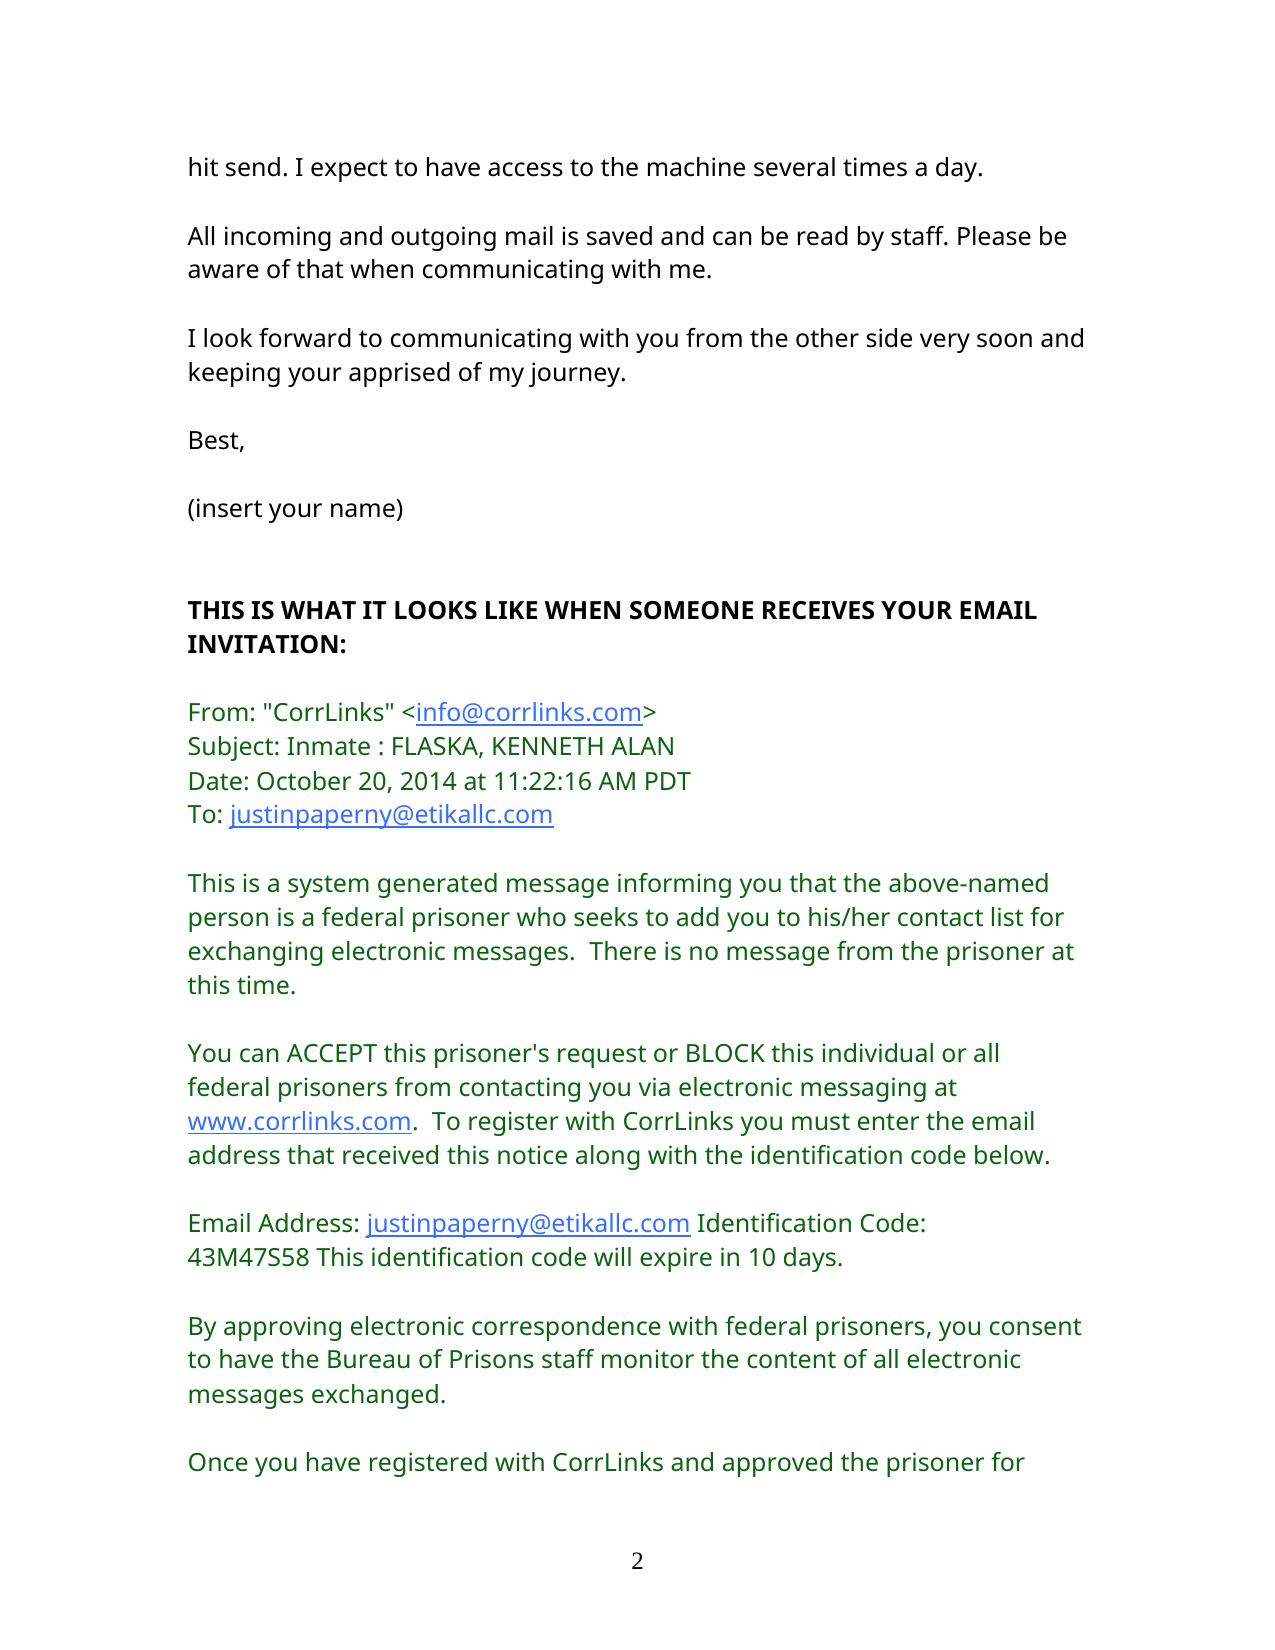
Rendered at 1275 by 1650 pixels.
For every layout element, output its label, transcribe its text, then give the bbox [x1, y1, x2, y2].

text From: "CorrLinks" <info@corrlinks.com> [187, 695, 1087, 729]
text I look forward to communicating with you from the other side very soon and keeping your apprised of my journey. [187, 320, 1087, 388]
text To: justinpaperny@etikallc.com [187, 797, 1087, 831]
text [187, 150, 1087, 184]
text This is a system generated message informing you that the above-named person is a federal prisoner who seeks to add you to his/her contact list for exchanging electronic messages. There is no message from the prisoner at this time. [187, 865, 1087, 1002]
text Email Address: justinpaperny@etikallc.com Identification Code: [187, 1206, 1087, 1240]
text Best, [187, 422, 1087, 457]
text Date: October 20, 2014 at 11:22:16 AM PDT [187, 763, 1087, 797]
text Subject: Inmate : FLASKA, KENNETH ALAN [187, 729, 1087, 763]
text (insert your name) [187, 491, 1087, 525]
text 43M47S58 This identification code will expire in 10 days. [187, 1240, 1087, 1274]
text All incoming and outgoing mail is saved and can be read by staff. Please be aware of that when communicating with me. [187, 218, 1087, 286]
text THIS IS WHAT IT LOOKS LIKE WHEN SOMEONE RECEIVES YOUR EMAIL INVITATION: [187, 593, 1087, 661]
text You can ACCEPT this prisoner's request or BLOCK this individual or all federal prisoners from contacting you via electronic messaging at www.corrlinks.com. To register with CorrLinks you must enter the email address that received this notice along with the identification code below. [187, 1036, 1087, 1172]
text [187, 1444, 1087, 1478]
text By approving electronic correspondence with federal prisoners, you consent to have the Bureau of Prisons staff monitor the content of all electronic messages exchanged. [187, 1308, 1087, 1410]
